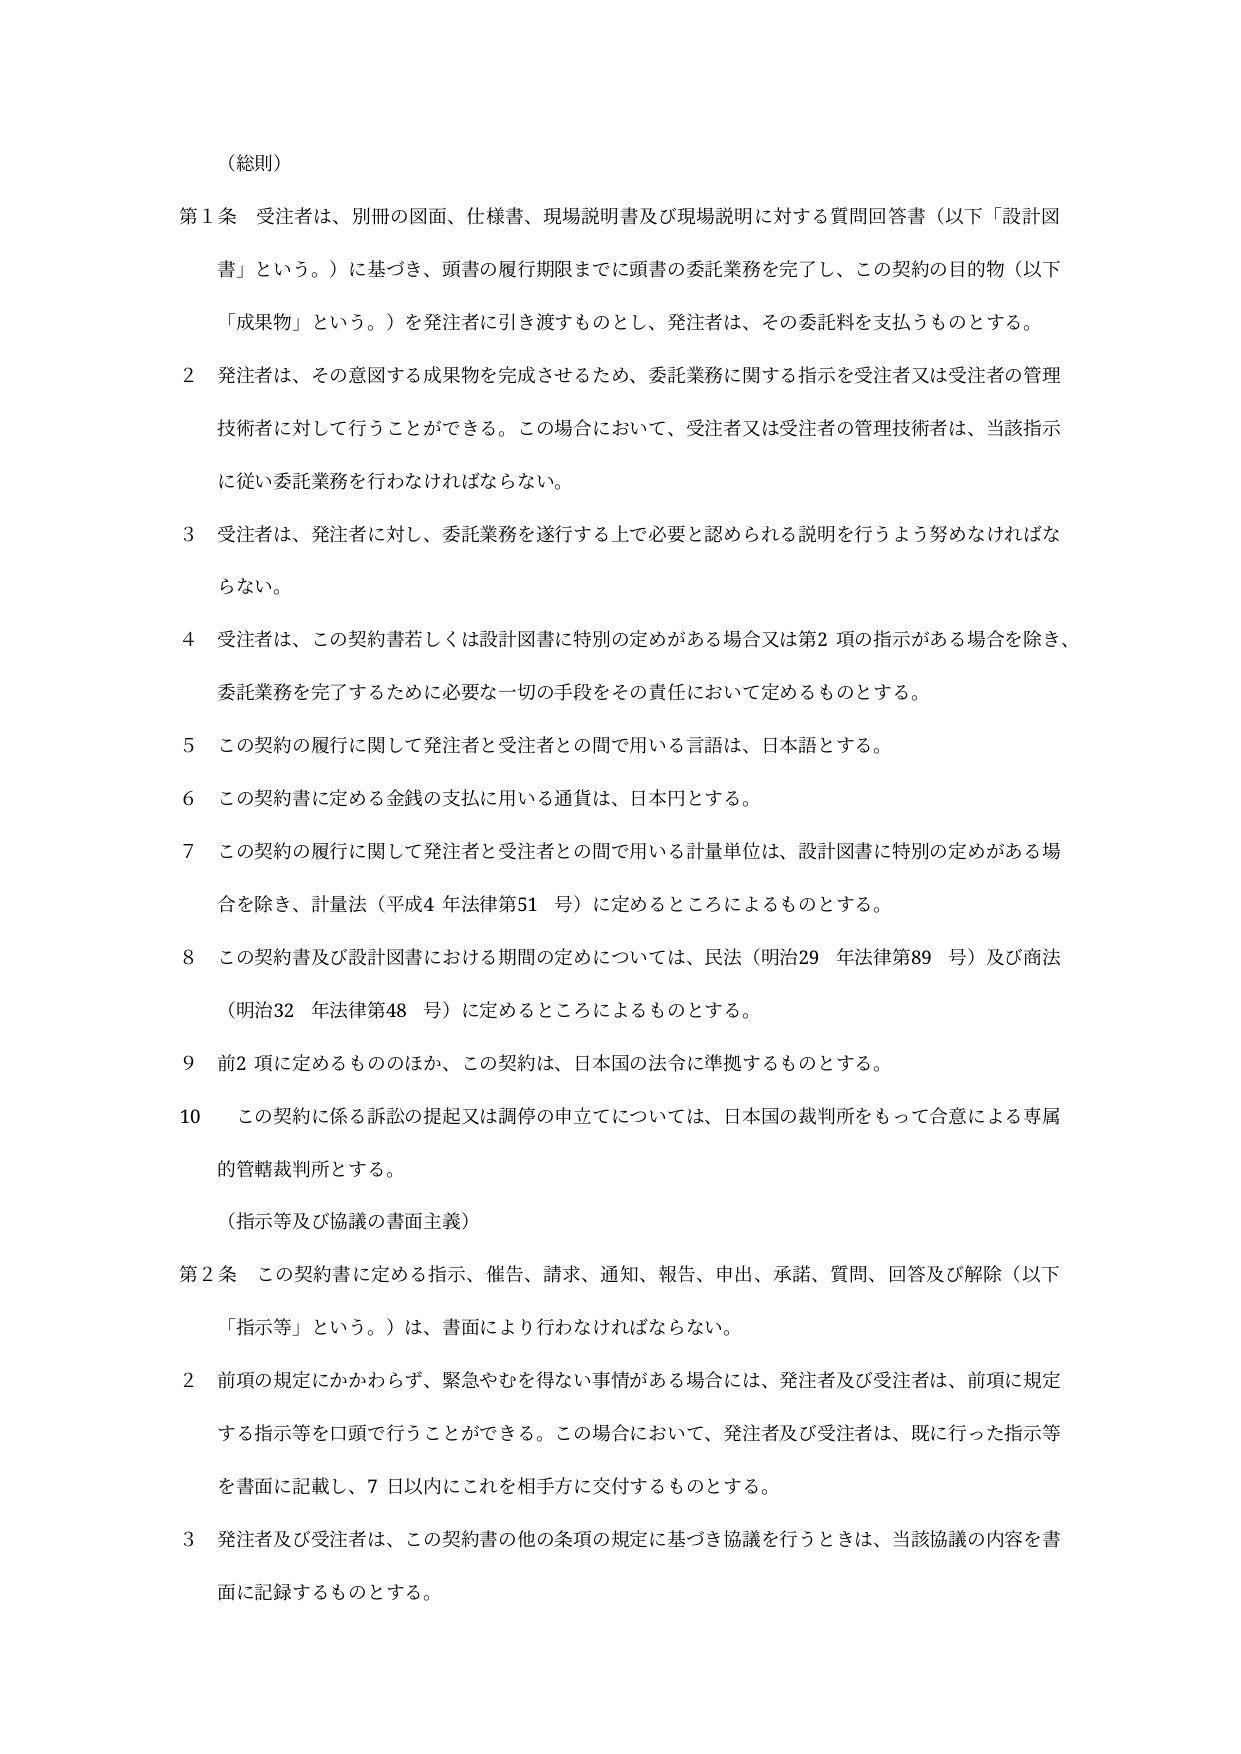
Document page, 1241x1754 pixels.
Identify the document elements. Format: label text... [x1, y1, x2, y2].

text ３ 発注者及び受注者は、この契約書の他の条項の規定に基づき協議を行うときは、当該協議の内容を書面に記録するものとする。 [179, 1512, 1061, 1618]
text （総則） [198, 136, 1061, 189]
text ５ この契約の履行に関して発注者と受注者との間で用いる言語は、日本語とする。 [179, 718, 1061, 771]
text ８ この契約書及び設計図書における期間の定めについては、民法（明治29年法律第89号）及び商法（明治32年法律第48号）に定めるところによるものとする。 [179, 930, 1061, 1036]
text ４ 受注者は、この契約書若しくは設計図書に特別の定めがある場合又は第2項の指示がある場合を除き、委託業務を完了するために必要な一切の手段をその責任において定めるものとする。 [179, 612, 1061, 718]
text 10 この契約に係る訴訟の提起又は調停の申立てについては、日本国の裁判所をもって合意による専属的管轄裁判所とする。 [179, 1089, 1061, 1194]
text ９ 前2項に定めるもののほか、この契約は、日本国の法令に準拠するものとする。 [179, 1036, 1061, 1089]
text ７ この契約の履行に関して発注者と受注者との間で用いる計量単位は、設計図書に特別の定めがある場合を除き、計量法（平成4年法律第51号）に定めるところによるものとする。 [179, 824, 1061, 930]
text 第２条 この契約書に定める指示、催告、請求、通知、報告、申出、承諾、質問、回答及び解除（以下「指示等」という。）は、書面により行わなければならない。 [179, 1247, 1061, 1353]
text ３ 受注者は、発注者に対し、委託業務を遂行する上で必要と認められる説明を行うよう努めなければならない。 [179, 507, 1061, 612]
text ６ この契約書に定める金銭の支払に用いる通貨は、日本円とする。 [179, 771, 1061, 824]
text ２ 発注者は、その意図する成果物を完成させるため、委託業務に関する指示を受注者又は受注者の管理技術者に対して行うことができる。この場合において、受注者又は受注者の管理技術者は、当該指示に従い委託業務を行わなければならない。 [179, 348, 1061, 507]
text （指示等及び協議の書面主義） [198, 1194, 1061, 1247]
text 第１条 受注者は、別冊の図面、仕様書、現場説明書及び現場説明に対する質問回答書（以下「設計図書」という。）に基づき、頭書の履行期限までに頭書の委託業務を完了し、この契約の目的物（以下「成果物」という。）を発注者に引き渡すものとし、発注者は、その委託料を支払うものとする。 [179, 189, 1061, 348]
text ２ 前項の規定にかかわらず、緊急やむを得ない事情がある場合には、発注者及び受注者は、前項に規定する指示等を口頭で行うことができる。この場合において、発注者及び受注者は、既に行った指示等を書面に記載し、7日以内にこれを相手方に交付するものとする。 [179, 1353, 1061, 1512]
